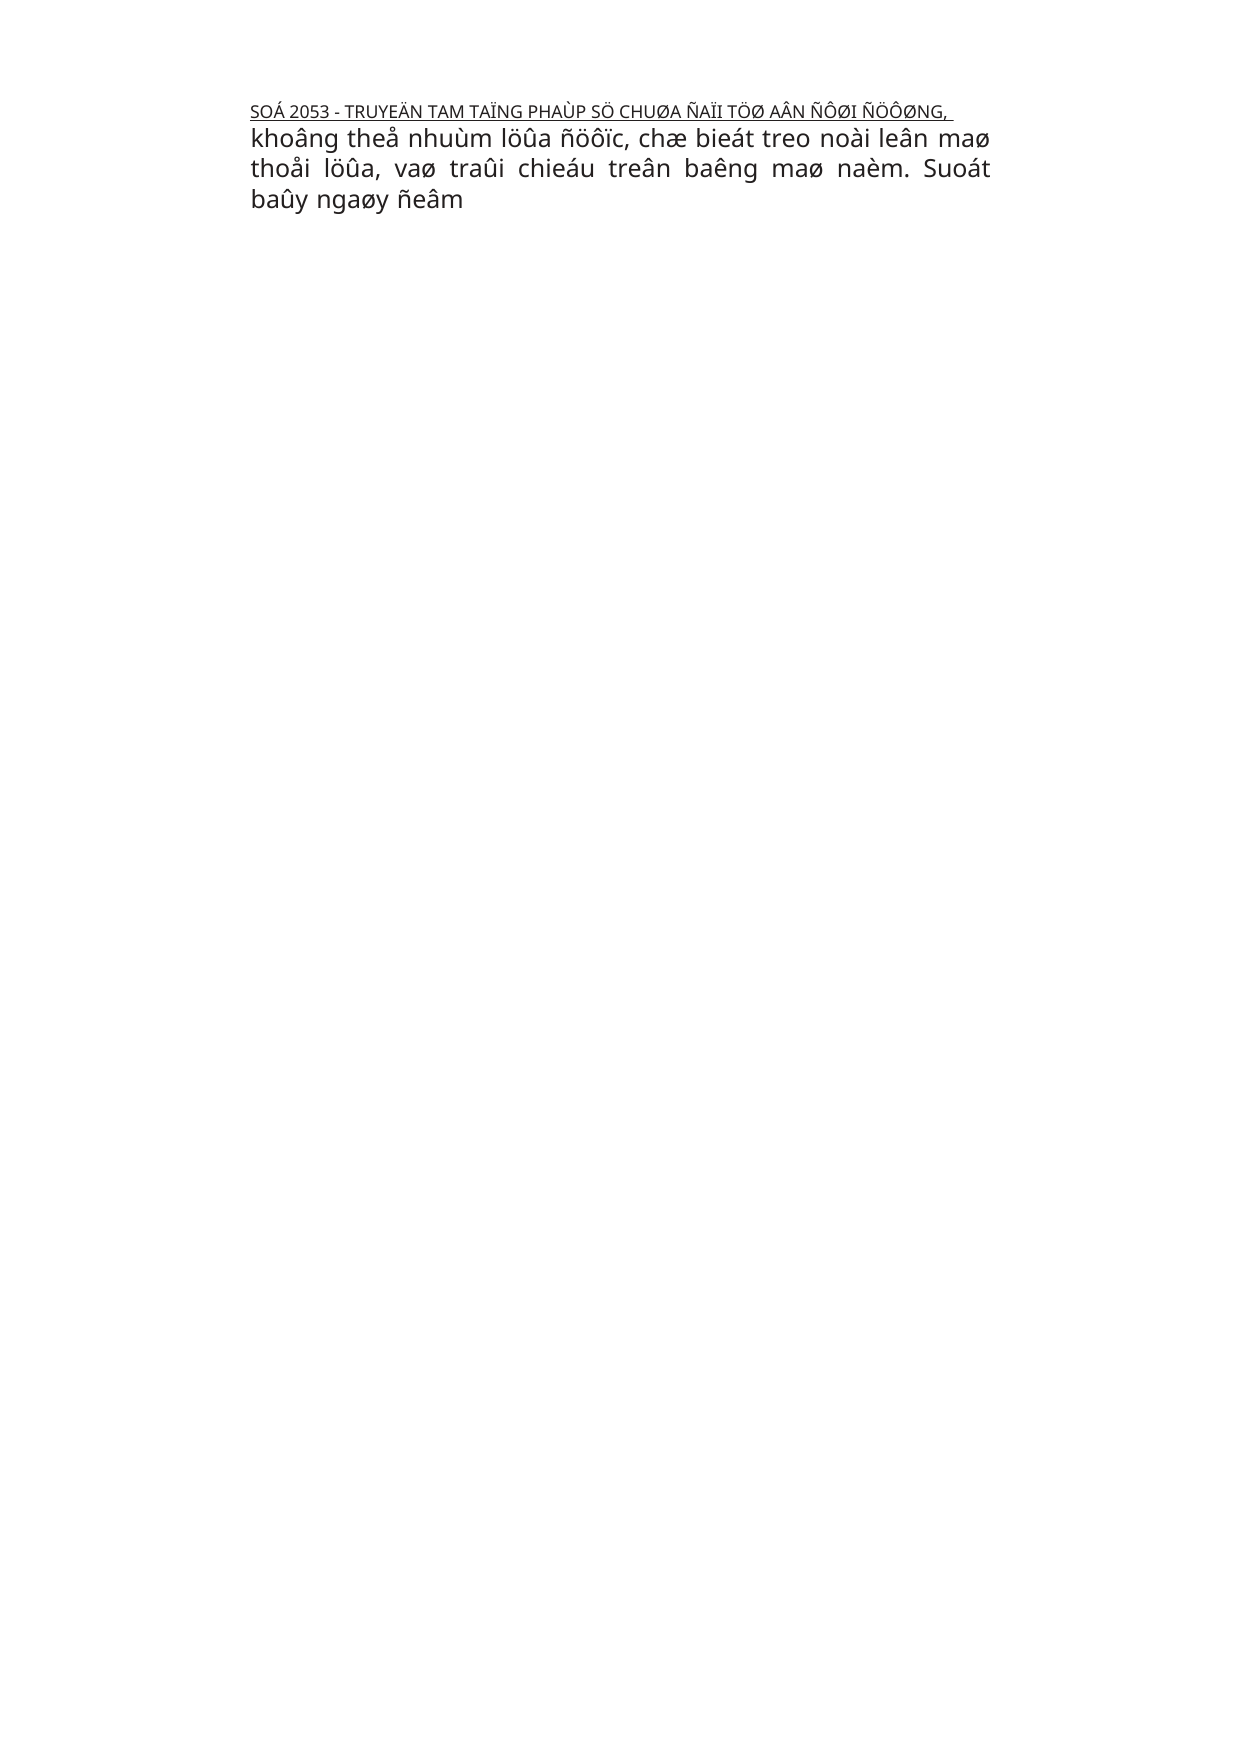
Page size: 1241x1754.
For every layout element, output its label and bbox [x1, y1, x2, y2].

text [250, 123, 990, 216]
